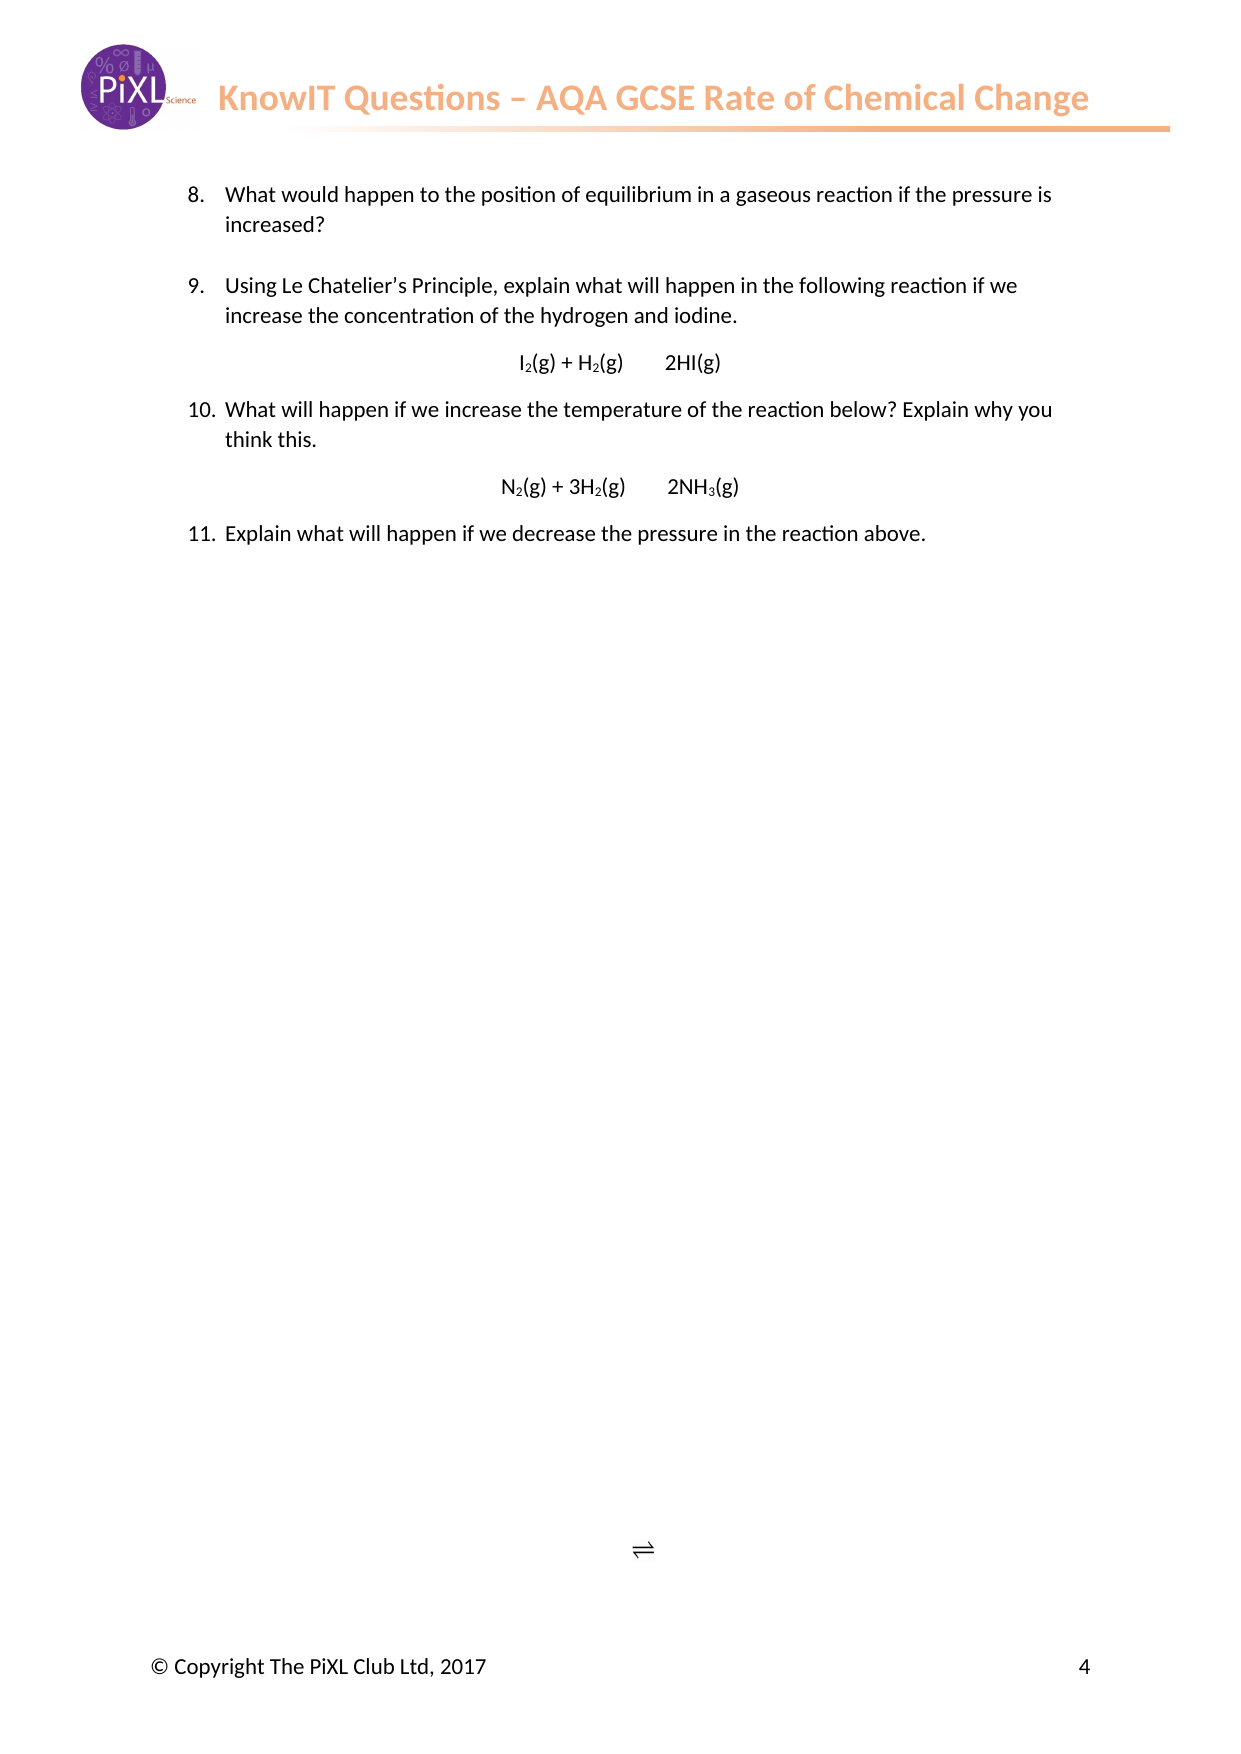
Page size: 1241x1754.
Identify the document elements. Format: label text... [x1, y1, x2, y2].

list What will happen if we increase the temperature of the reaction below? Explain why you think this. [187, 395, 1090, 453]
picture [631, 1539, 656, 1562]
list What would happen to the position of equilibrium in a gaseous reaction if the pressure is increased? [187, 180, 1090, 238]
list Using Le Chatelier’s Principle, explain what will happen in the following reaction if we increase the concentration of the hydrogen and iodine. [187, 271, 1090, 329]
picture [78, 43, 199, 132]
text I2(g) + H2(g) 2HI(g) [150, 348, 1090, 376]
list Explain what will happen if we decrease the pressure in the reaction above. [187, 519, 1090, 547]
text N2(g) + 3H2(g) 2NH3(g) [150, 472, 1090, 500]
